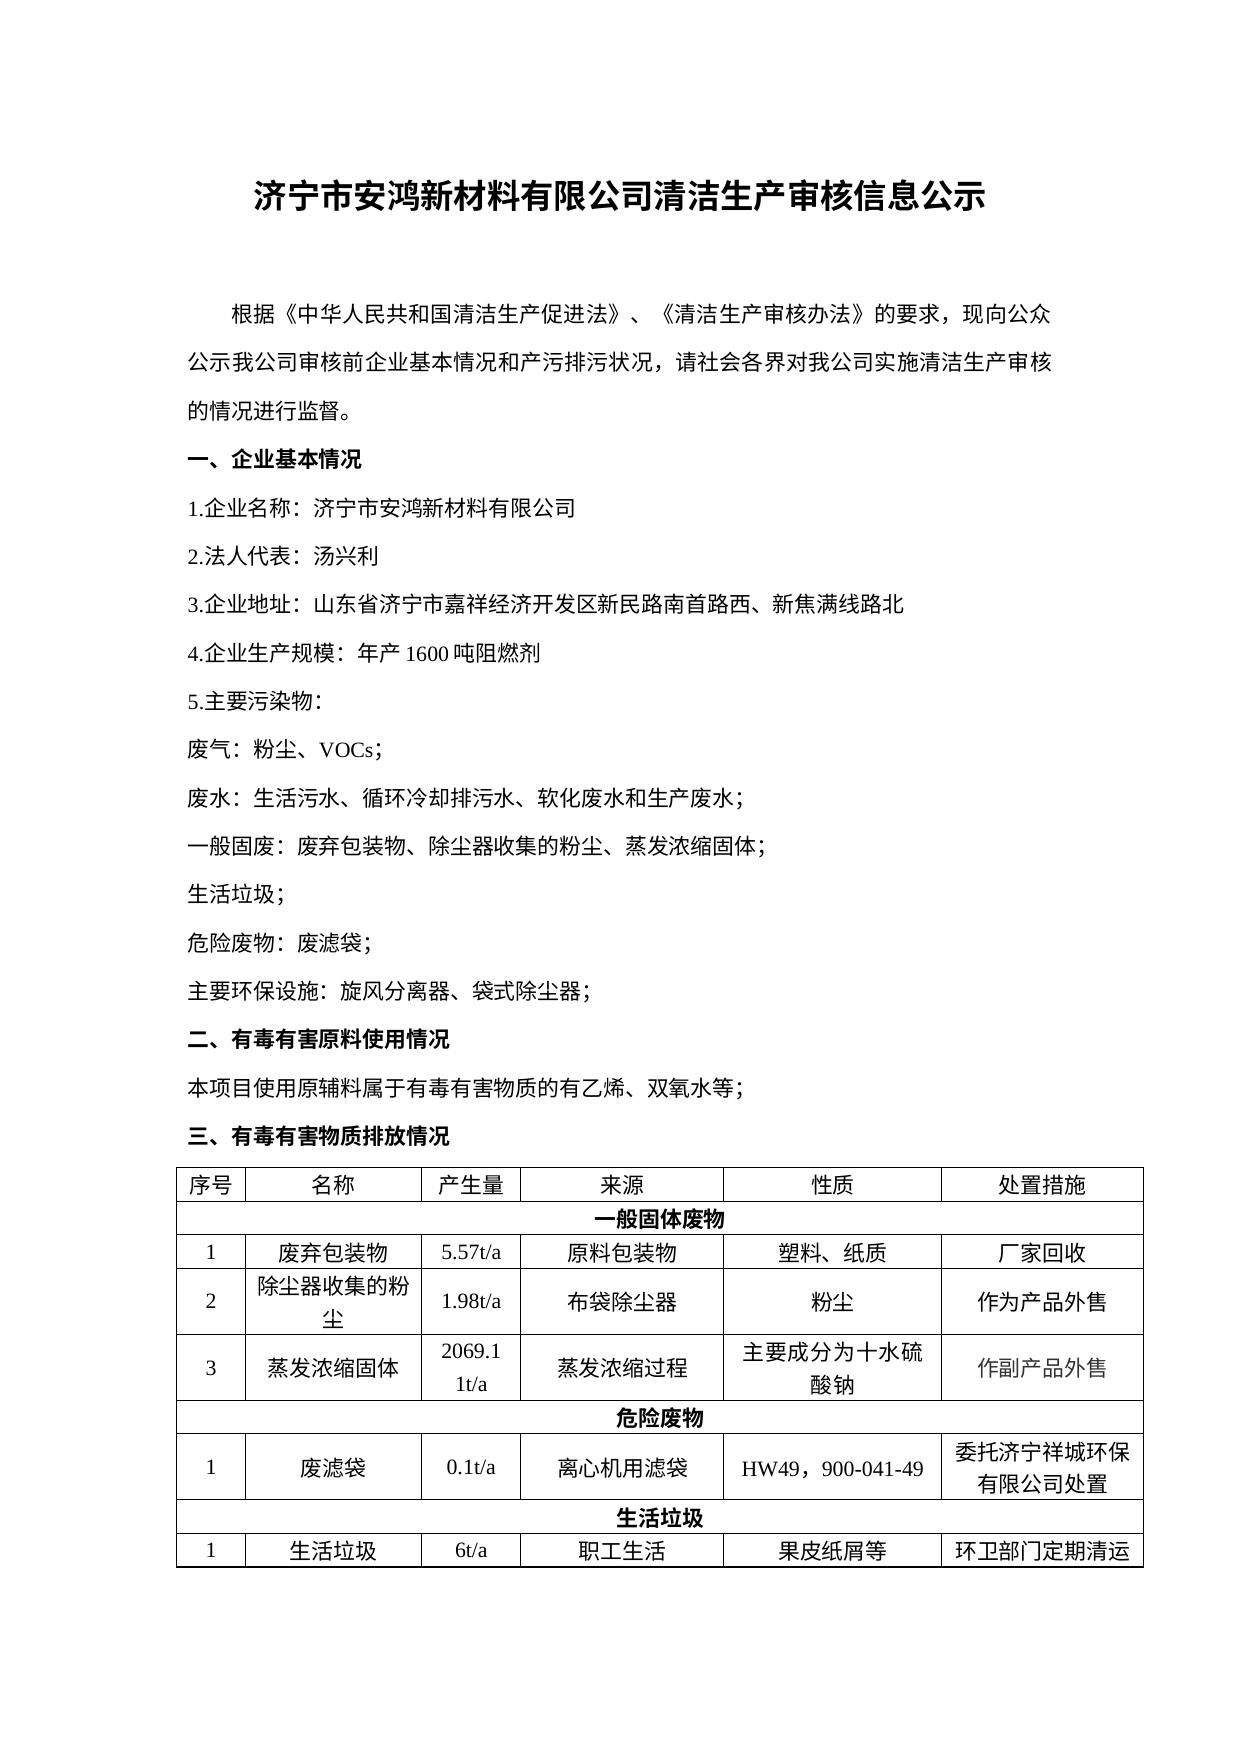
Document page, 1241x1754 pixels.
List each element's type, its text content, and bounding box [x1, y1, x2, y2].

text 危险废物：废滤袋； [187, 925, 1053, 958]
table_cell 蒸发浓缩固体 [246, 1335, 421, 1400]
table_cell 危险废物 [177, 1401, 1143, 1433]
table_header 序号 [177, 1168, 245, 1201]
table_cell 布袋除尘器 [521, 1269, 723, 1334]
table_header 产生量 [422, 1168, 520, 1201]
list 有毒有害原料使用情况 [187, 1022, 1053, 1054]
table_header 名称 [246, 1168, 421, 1201]
table_cell 废滤袋 [246, 1434, 421, 1499]
table_cell 2 [177, 1269, 245, 1334]
text 生活垃圾； [187, 877, 1053, 909]
table_header 性质 [724, 1168, 941, 1201]
table_cell HW49，900-041-49 [724, 1434, 941, 1499]
text 一、企业基本情况 [187, 442, 1053, 474]
text 主要环保设施：旋风分离器、袋式除尘器； [187, 974, 1053, 1006]
text 济宁市安鸿新材料有限公司清洁生产审核信息公示 [187, 162, 1053, 227]
table_cell 主要成分为十水硫酸钠 [724, 1335, 941, 1400]
table_cell 蒸发浓缩过程 [521, 1335, 723, 1400]
text 2.法人代表：汤兴利 [187, 539, 1053, 571]
table_cell 生活垃圾 [177, 1500, 1143, 1533]
text 废气：粉尘、VOCs； [187, 732, 1053, 764]
table_cell 1 [177, 1534, 245, 1566]
table_header 来源 [521, 1168, 723, 1201]
table_cell 塑料、纸质 [724, 1235, 941, 1268]
table_cell 一般固体废物 [177, 1202, 1143, 1234]
table_cell 粉尘 [724, 1269, 941, 1334]
text 废水：生活污水、循环冷却排污水、软化废水和生产废水； [187, 780, 1053, 813]
table_cell 0.1t/a [422, 1434, 520, 1499]
table_cell 离心机用滤袋 [521, 1434, 723, 1499]
text 3.企业地址：山东省济宁市嘉祥经济开发区新民路南首路西、新焦满线路北 [187, 587, 1053, 619]
text 本项目使用原辅料属于有毒有害物质的有乙烯、双氧水等； [187, 1070, 1053, 1103]
table_cell 环卫部门定期清运 [942, 1534, 1143, 1566]
table_cell 废弃包装物 [246, 1235, 421, 1268]
table_cell 6t/a [422, 1534, 520, 1566]
table_cell 厂家回收 [942, 1235, 1143, 1268]
text 根据《中华人民共和国清洁生产促进法》、《清洁生产审核办法》的要求，现向公众公示我公司审核前企业基本情况和产污排污状况，请社会各界对我公司实施清洁生产审核的情况进行监督。 [187, 296, 1053, 426]
table_cell 原料包装物 [521, 1235, 723, 1268]
text 一般固废：废弃包装物、除尘器收集的粉尘、蒸发浓缩固体； [187, 829, 1053, 861]
table_cell 委托济宁祥城环保有限公司处置 [942, 1434, 1143, 1499]
table_cell 除尘器收集的粉尘 [246, 1269, 421, 1334]
table_cell 1 [177, 1235, 245, 1268]
table_cell 职工生活 [521, 1534, 723, 1566]
table_cell 1 [177, 1434, 245, 1499]
table_cell 果皮纸屑等 [724, 1534, 941, 1566]
table_cell 5.57t/a [422, 1235, 520, 1268]
table_cell 作副产品外售 [942, 1335, 1143, 1400]
table_header 处置措施 [942, 1168, 1143, 1201]
table_cell 2069.11t/a [422, 1335, 520, 1400]
table_cell 作为产品外售 [942, 1269, 1143, 1334]
table_cell 生活垃圾 [246, 1534, 421, 1566]
text 1.企业名称：济宁市安鸿新材料有限公司 [187, 490, 1053, 523]
table_cell 3 [177, 1335, 245, 1400]
text 5.主要污染物： [187, 684, 1053, 716]
text 4.企业生产规模：年产1600吨阻燃剂 [187, 635, 1053, 668]
table_cell 1.98t/a [422, 1269, 520, 1334]
list 有毒有害物质排放情况 [187, 1119, 1053, 1151]
